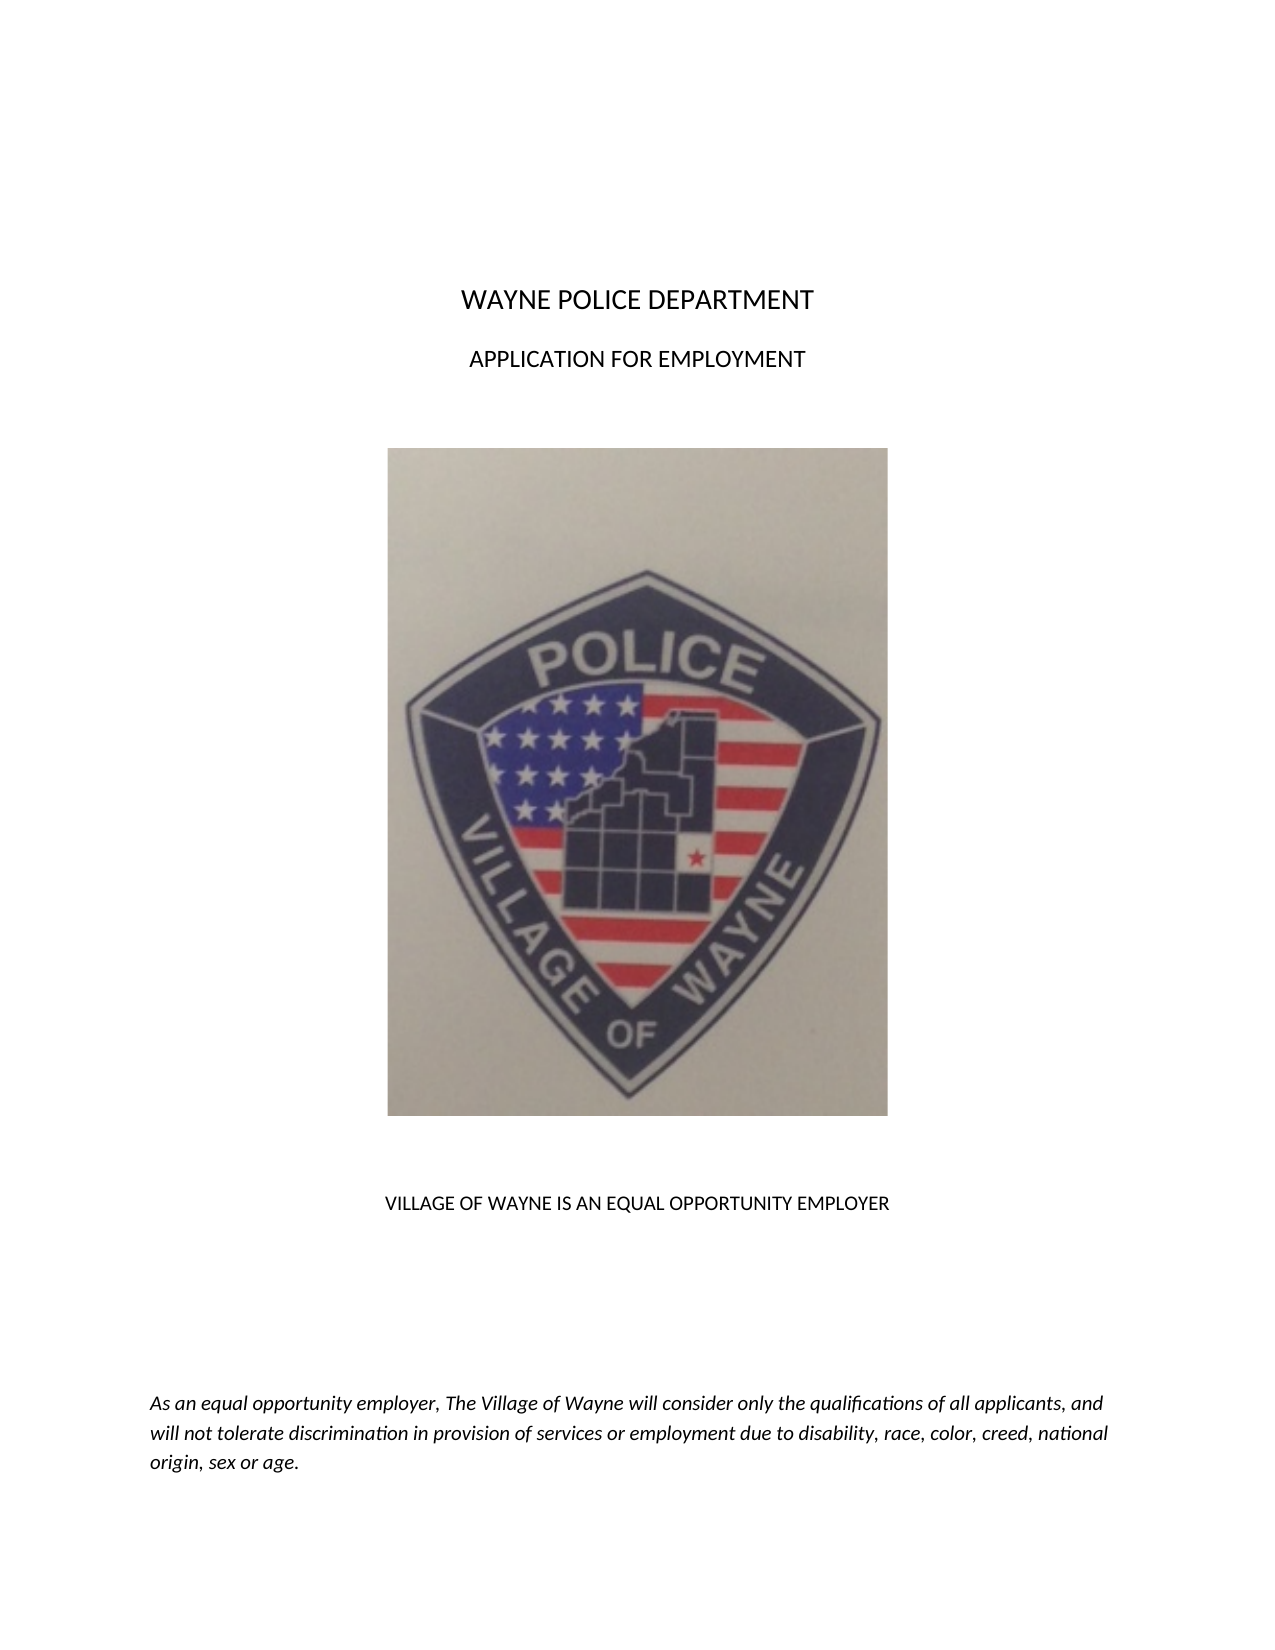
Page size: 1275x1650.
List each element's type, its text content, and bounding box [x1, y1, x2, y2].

text VILLAGE OF WAYNE IS AN EQUAL OPPORTUNITY EMPLOYER [150, 1191, 1125, 1216]
picture [387, 448, 888, 1116]
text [150, 1391, 1125, 1474]
text APPLICATION FOR EMPLOYMENT [150, 343, 1125, 373]
text WAYNE POLICE DEPARTMENT [150, 281, 1125, 317]
